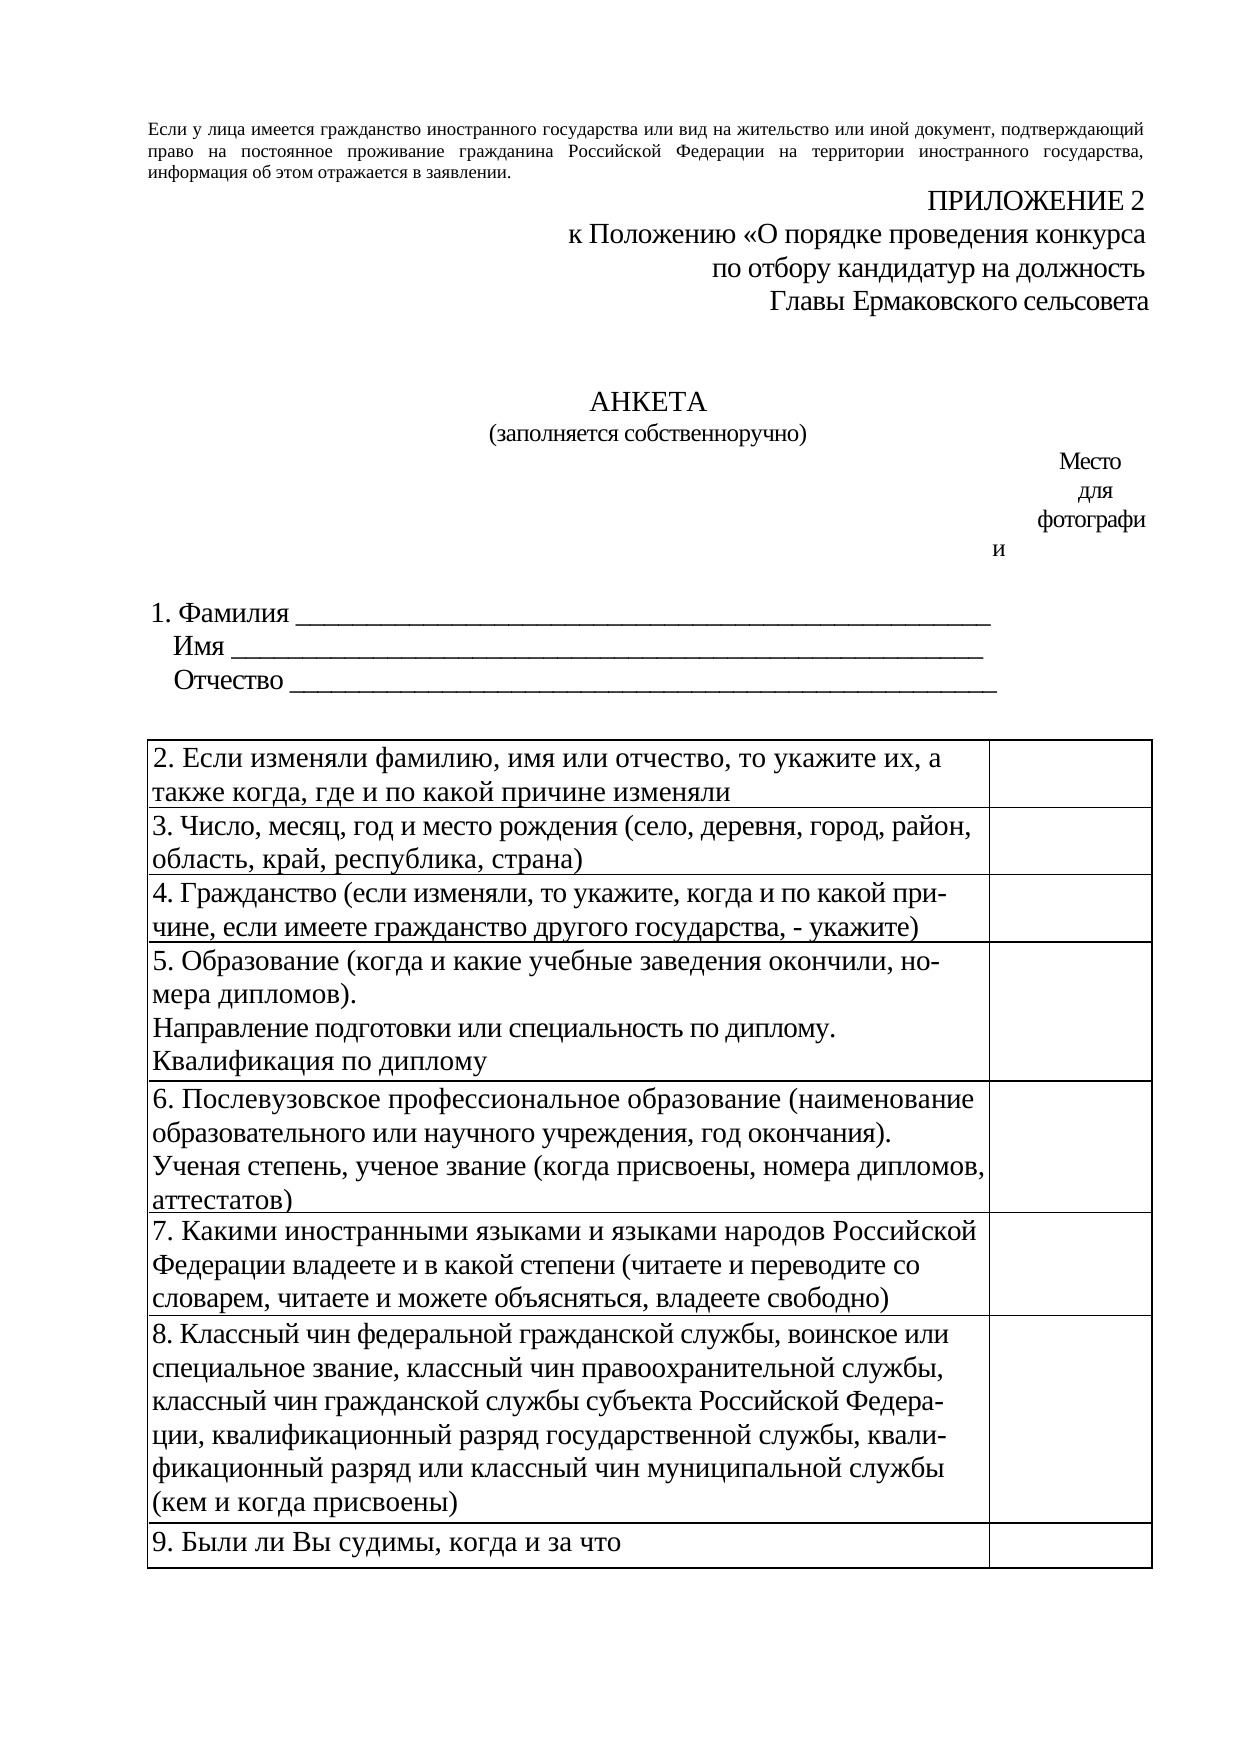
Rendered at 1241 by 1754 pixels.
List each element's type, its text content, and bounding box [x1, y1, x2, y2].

text ПРИЛОЖЕНИЕ 2 [148, 183, 1146, 216]
text Место [848, 446, 1152, 475]
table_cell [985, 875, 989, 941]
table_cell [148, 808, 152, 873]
text Если у лица имеется гражданство иностранного государства или вид на жительство или иной документ, подтверждающий право на постоянное проживание гражданина Российской Федерации на территории иностранного государства, информация об этом отражается в заявлении. [148, 118, 1146, 183]
table_header [990, 741, 1151, 807]
text фотографии [847, 504, 1152, 561]
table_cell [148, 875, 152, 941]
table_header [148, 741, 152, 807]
table_cell 9. Были ли Вы судимы, когда и за что [148, 1523, 989, 1567]
text Отчество ___________________________________________________ [173, 662, 1152, 696]
table_cell [990, 1213, 1151, 1315]
text по отбору кандидатур на должность [148, 250, 1146, 283]
text для [847, 475, 1152, 504]
text АНКЕТА [400, 384, 897, 418]
table_cell 7. Какими иностранными языками и языками народов Российской Федерации владеете и в какой степени (читаете и переводите со словарем, читаете и можете объясняться, владеете свободно) [148, 1213, 989, 1315]
table_cell [990, 1316, 1151, 1522]
table_cell [990, 875, 1151, 941]
text Главы Ермаковского сельсовета [148, 283, 1150, 317]
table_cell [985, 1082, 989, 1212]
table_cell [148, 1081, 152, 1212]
table_cell [990, 808, 1151, 873]
table_cell [990, 1082, 1151, 1212]
table_cell 5. Образование (когда и какие учебные заведения окончили, номера дипломов). Направление подготовки или специальность по диплому. Квалификация по диплому [148, 942, 989, 1080]
table_cell [990, 943, 1151, 1080]
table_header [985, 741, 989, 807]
text к Положению «О порядке проведения конкурса [148, 216, 1146, 250]
text (заполняется собственноручно) [400, 418, 897, 446]
text 1. Фамилия _________________________________________________ [150, 595, 1152, 628]
table_cell [990, 1524, 1151, 1567]
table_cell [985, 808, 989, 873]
table_cell 8. Классный чин федеральной гражданской службы, воинское или специальное звание, классный чин правоохранительной службы, классный чин гражданской службы субъекта Российской Федерации, квалификационный разряд государственной службы, квалификационный разряд или классный чин муниципальной службы (кем и когда присвоены) [148, 1316, 989, 1522]
text Имя _____________________________________________________ [173, 628, 1152, 662]
